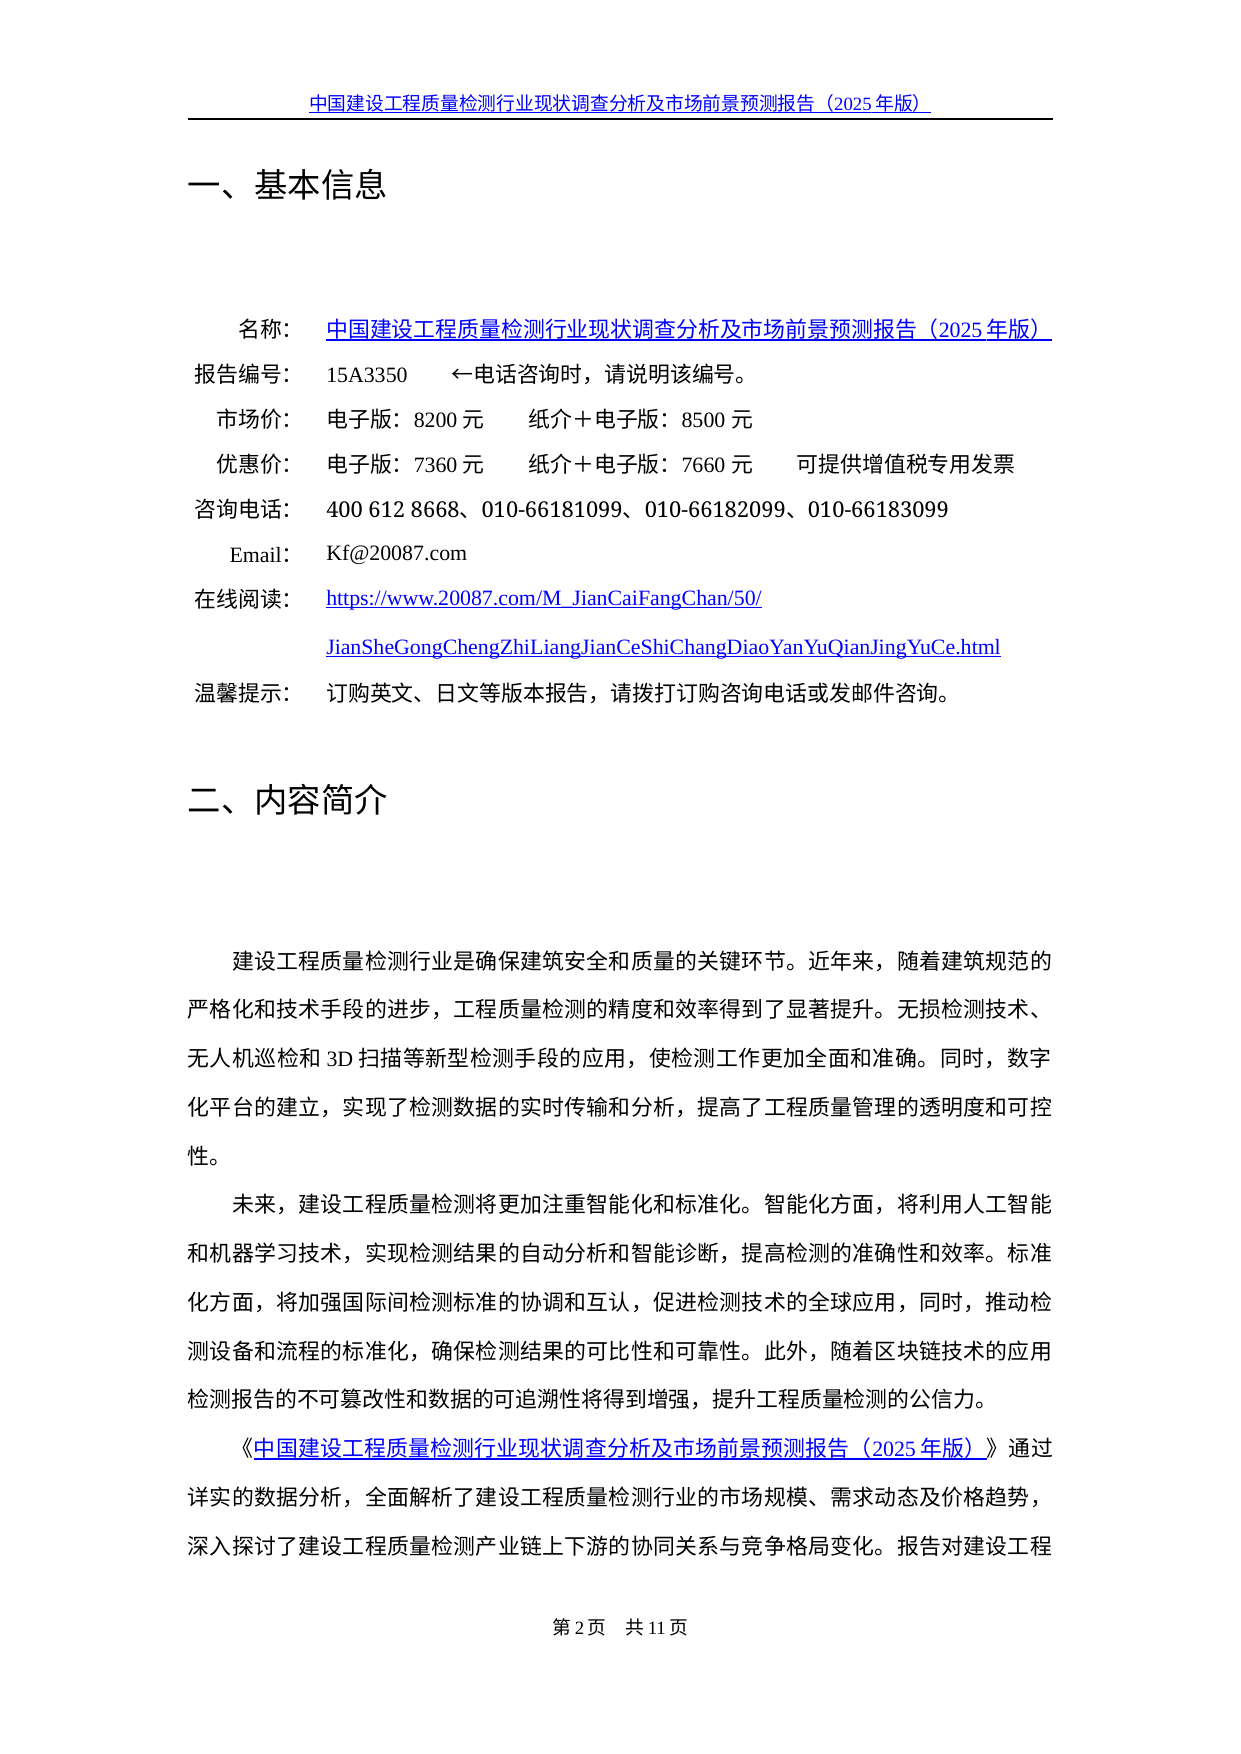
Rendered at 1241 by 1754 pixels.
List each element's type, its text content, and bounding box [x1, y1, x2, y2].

table_header 名称： [167, 312, 315, 357]
table_cell 温馨提示： [167, 675, 315, 720]
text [187, 943, 1053, 1561]
table_cell 订购英文、日文等版本报告，请拨打订购咨询电话或发邮件咨询。 [315, 675, 1073, 720]
table_cell [315, 582, 1073, 675]
title 一、基本信息 [187, 150, 1053, 215]
table_cell 电子版：7360 元 纸介＋电子版：7660 元 可提供增值税专用发票 [315, 447, 1073, 492]
table_cell 15A3350 ←电话咨询时，请说明该编号。 [315, 357, 1073, 402]
table_cell 市场价： [167, 402, 315, 447]
table_cell Email： [167, 537, 315, 582]
title 二、内容简介 [187, 766, 1053, 831]
table_cell 咨询电话： [167, 492, 315, 537]
table_cell 电子版：8200 元 纸介＋电子版：8500 元 [315, 402, 1073, 447]
table_cell 400 612 8668、010-66181099、010-66182099、010-66183099 [315, 492, 1073, 537]
table_header 中国建设工程质量检测行业现状调查分析及市场前景预测报告（2025年版） [315, 312, 1073, 357]
table_cell Kf@20087.com [315, 537, 1073, 582]
table_cell 优惠价： [167, 447, 315, 492]
table_cell 报告编号： [167, 357, 315, 402]
table_cell 在线阅读： [167, 582, 315, 675]
